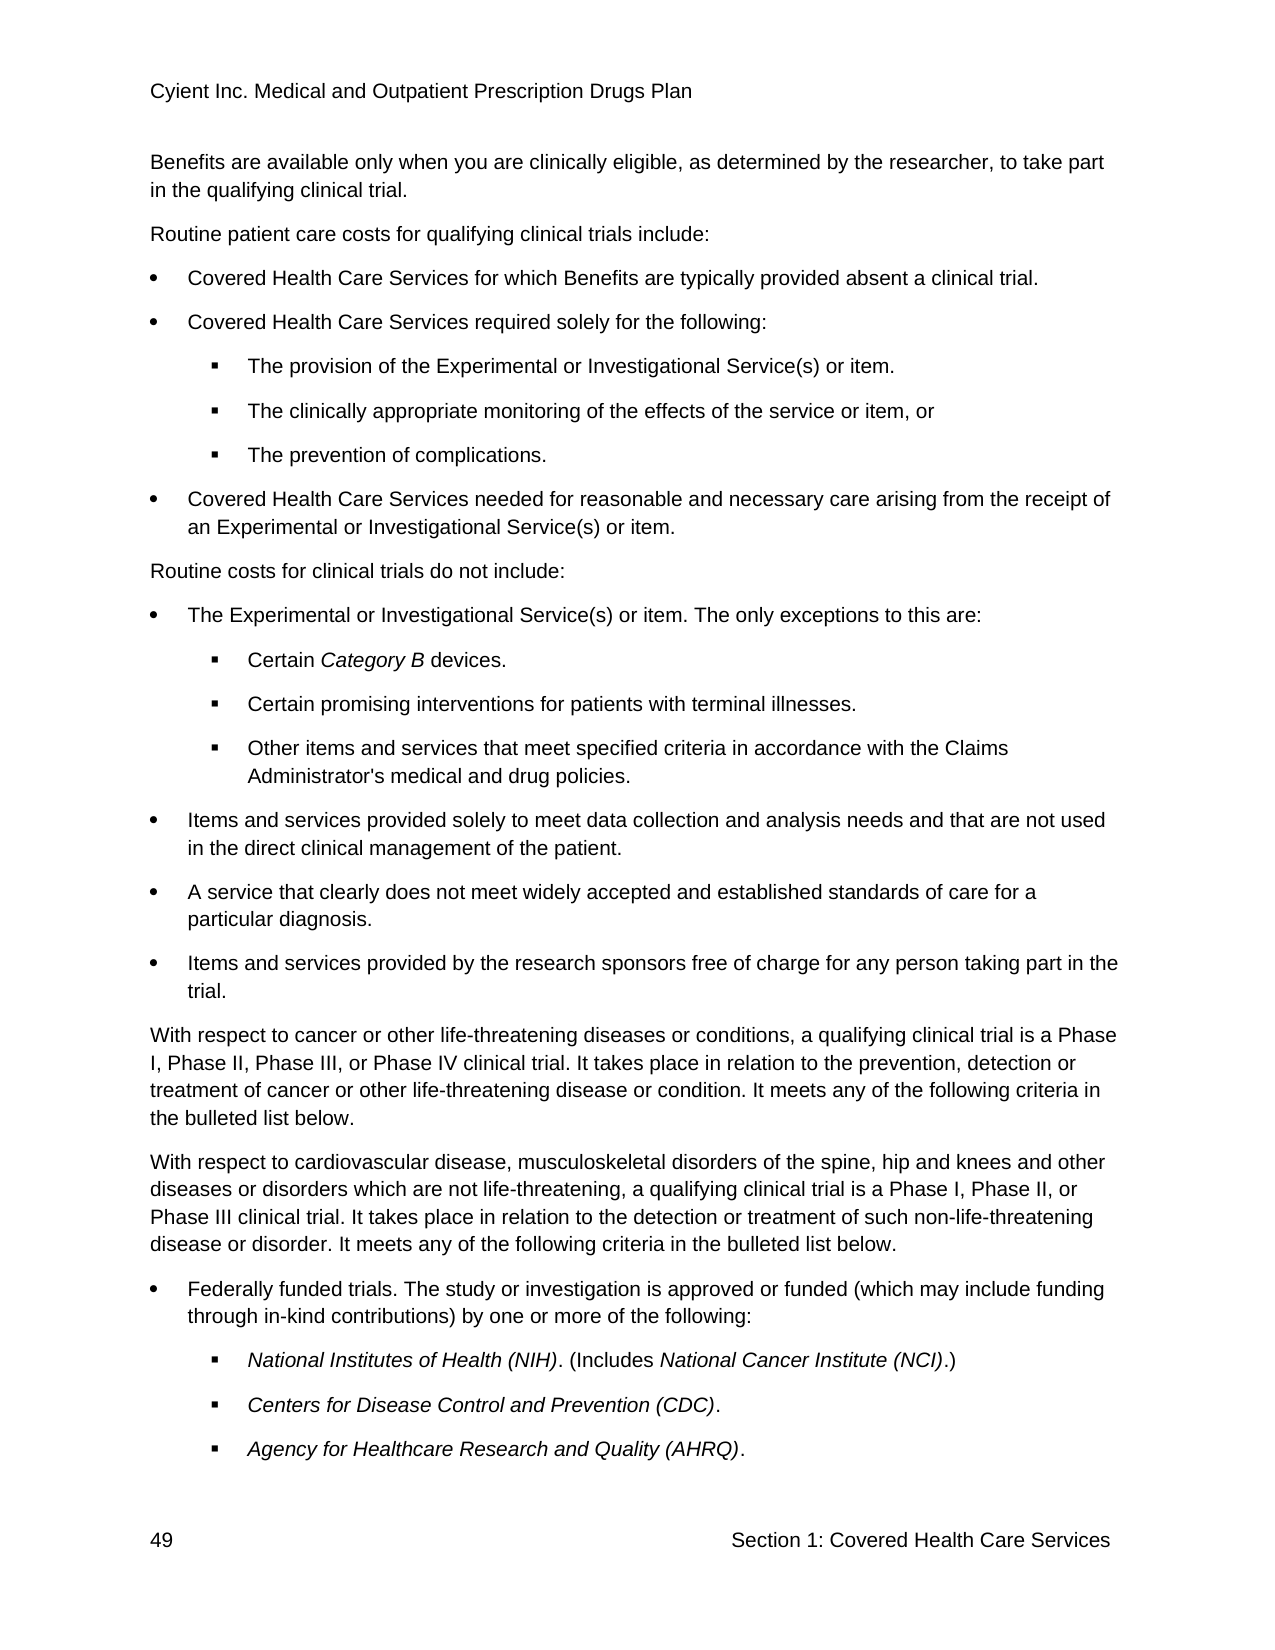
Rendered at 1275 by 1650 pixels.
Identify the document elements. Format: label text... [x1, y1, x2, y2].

list The Experimental or Investigational Service(s) or item. The only exceptions to this are: [150, 603, 1125, 627]
list Other items and services that meet specified criteria in accordance with the Claims Administrator's medical and drug policies. [210, 736, 1125, 787]
text With respect to cancer or other life-threatening diseases or conditions, a qualifying clinical trial is a Phase I, Phase II, Phase III, or Phase IV clinical trial. It takes place in relation to the prevention, detection or treatment of cancer or other life-threatening disease or condition. It meets any of the following criteria in the bulleted list below. [150, 1023, 1125, 1129]
list Federally funded trials. The study or investigation is approved or funded (which may include funding through in-kind contributions) by one or more of the following: [150, 1276, 1125, 1328]
list Covered Health Care Services required solely for the following: [150, 310, 1125, 334]
list The clinically appropriate monitoring of the effects of the service or item, or [210, 399, 1125, 423]
text Routine patient care costs for qualifying clinical trials include: [150, 222, 1125, 246]
text Routine costs for clinical trials do not include: [150, 559, 1125, 583]
list Certain Category B devices. [210, 647, 1125, 671]
list Items and services provided by the research sponsors free of charge for any person taking part in the trial. [150, 951, 1125, 1003]
list Covered Health Care Services needed for reasonable and necessary care arising from the receipt of an Experimental or Investigational Service(s) or item. [150, 487, 1125, 539]
list The prevention of complications. [210, 443, 1125, 467]
list A service that clearly does not meet widely accepted and established standards of care for a particular diagnosis. [150, 879, 1125, 931]
list Centers for Disease Control and Prevention (CDC). [210, 1392, 1125, 1416]
list Agency for Healthcare Research and Quality (AHRQ). [210, 1437, 1125, 1461]
list Certain promising interventions for patients with terminal illnesses. [210, 692, 1125, 716]
list Items and services provided solely to meet data collection and analysis needs and that are not used in the direct clinical management of the patient. [150, 808, 1125, 859]
text With respect to cardiovascular disease, musculoskeletal disorders of the spine, hip and knees and other diseases or disorders which are not life-threatening, a qualifying clinical trial is a Phase I, Phase II, or Phase III clinical trial. It takes place in relation to the detection or treatment of such non-life-threatening disease or disorder. It meets any of the following criteria in the bulleted list below. [150, 1150, 1125, 1256]
list Covered Health Care Services for which Benefits are typically provided absent a clinical trial. [150, 266, 1125, 290]
list The provision of the Experimental or Investigational Service(s) or item. [210, 354, 1125, 378]
text Benefits are available only when you are clinically eligible, as determined by the researcher, to take part in the qualifying clinical trial. [150, 150, 1125, 201]
list National Institutes of Health (NIH). (Includes National Cancer Institute (NCI).) [210, 1348, 1125, 1372]
